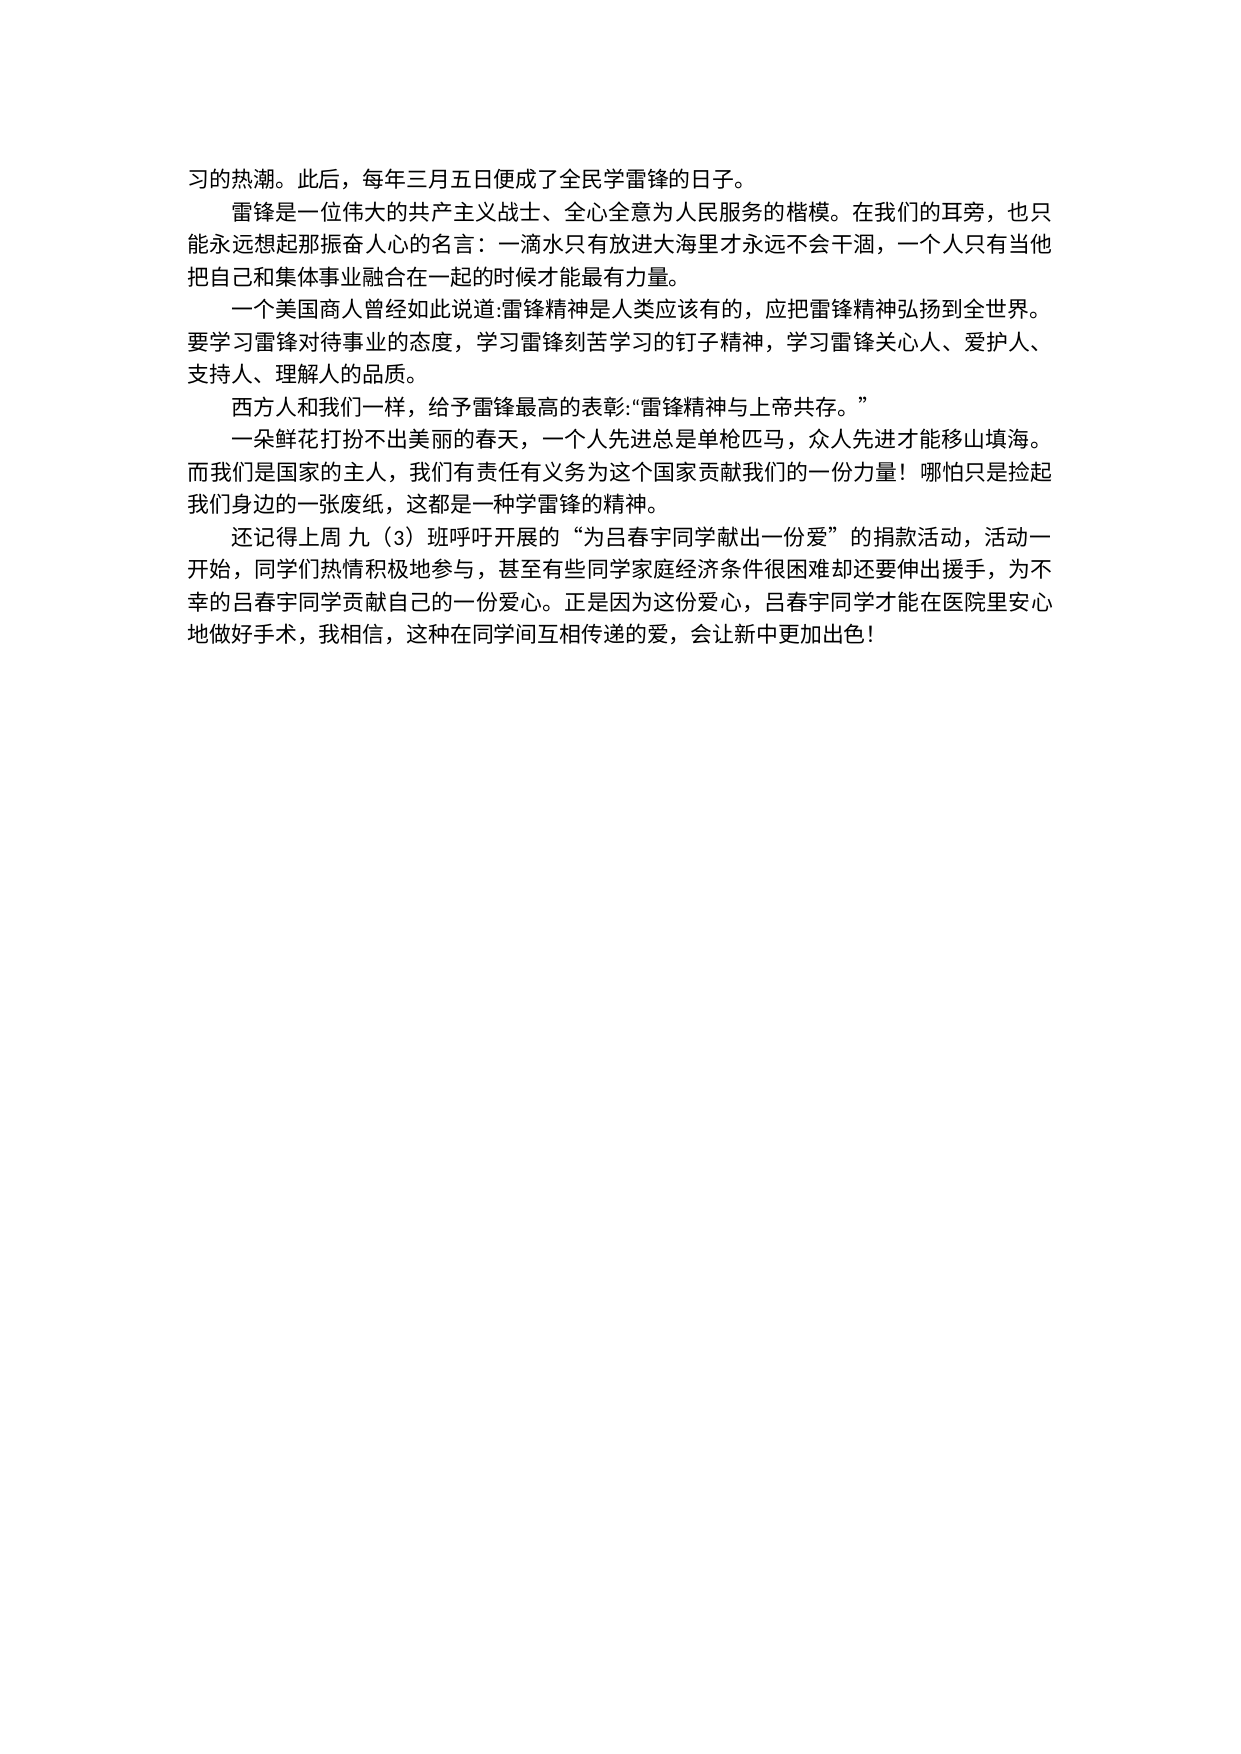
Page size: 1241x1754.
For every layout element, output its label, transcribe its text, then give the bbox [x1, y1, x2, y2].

text 还记得上周 九（3）班呼吁开展的“为吕春宇同学献出一份爱”的捐款活动，活动一开始，同学们热情积极地参与，甚至有些同学家庭经济条件很困难却还要伸出援手，为不幸的吕春宇同学贡献自己的一份爱心。正是因为这份爱心，吕春宇同学才能在医院里安心地做好手术，我相信，这种在同学间互相传递的爱，会让新中更加出色！ [187, 519, 1053, 649]
text 西方人和我们一样，给予雷锋最高的表彰:“雷锋精神与上帝共存。” [187, 389, 1053, 422]
text 一个美国商人曾经如此说道:雷锋精神是人类应该有的，应把雷锋精神弘扬到全世界。要学习雷锋对待事业的态度，学习雷锋刻苦学习的钉子精神，学习雷锋关心人、爱护人、支持人、理解人的品质。 [187, 292, 1053, 389]
text 雷锋是一位伟大的共产主义战士、全心全意为人民服务的楷模。在我们的耳旁，也只能永远想起那振奋人心的名言：一滴水只有放进大海里才永远不会干涸，一个人只有当他把自己和集体事业融合在一起的时候才能最有力量。 [187, 194, 1053, 292]
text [187, 162, 1053, 194]
text 一朵鲜花打扮不出美丽的春天，一个人先进总是单枪匹马，众人先进才能移山填海。而我们是国家的主人，我们有责任有义务为这个国家贡献我们的一份力量！哪怕只是捡起我们身边的一张废纸，这都是一种学雷锋的精神。 [187, 422, 1053, 519]
